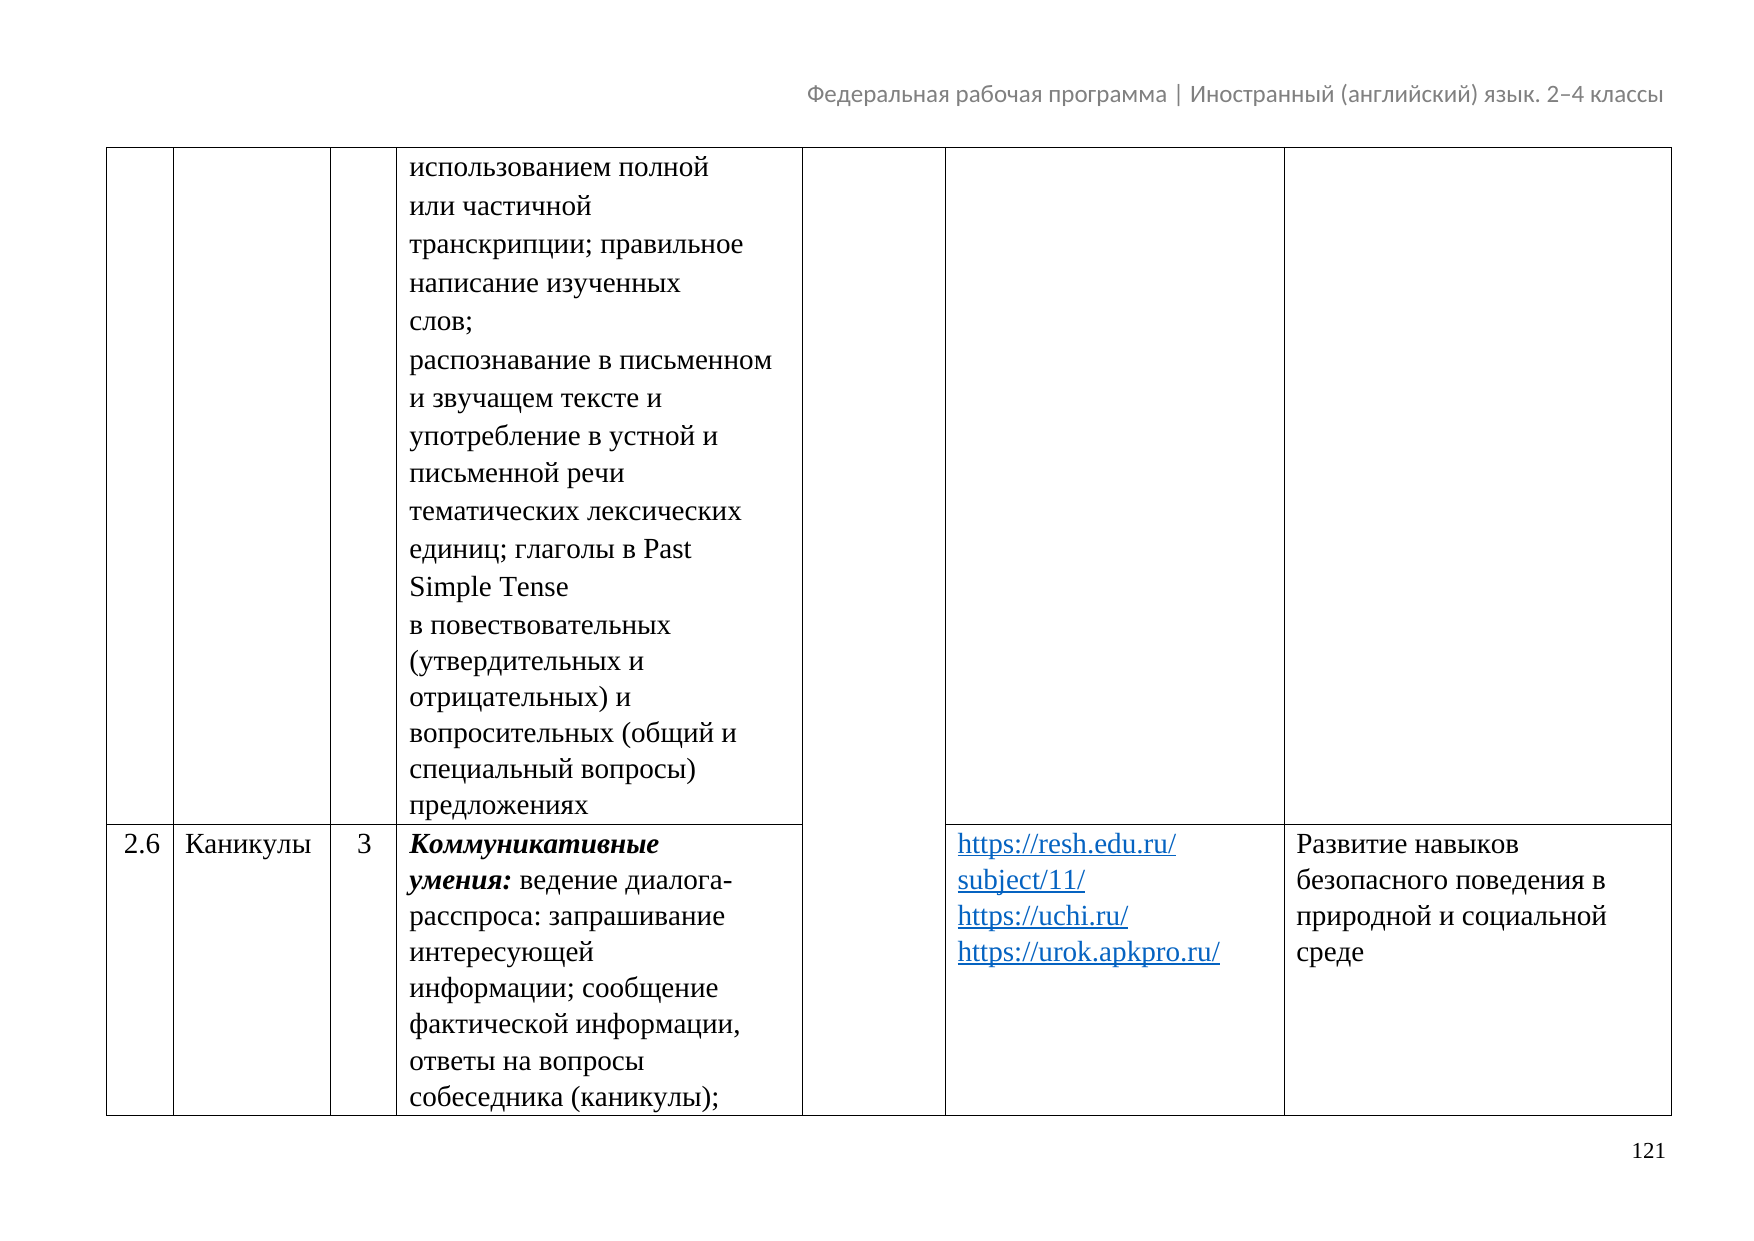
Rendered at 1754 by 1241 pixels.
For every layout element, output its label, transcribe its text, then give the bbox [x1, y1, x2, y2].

table_cell https://resh.edu.ru/subject/11/ https://uchi.ru/ https://urok.apkpro.ru/ [946, 825, 1284, 1115]
table_header [331, 148, 396, 824]
table_cell Развитие навыков безопасного поведения в природной и социальной среде [1285, 825, 1671, 1115]
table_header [397, 148, 802, 824]
table_cell Коммуникативные умения: ведение диалога-расспроса: запрашивание интересующей информации; сообщение фактической информации, ответы на вопросы собеседника (каникулы); [397, 825, 802, 1115]
table_cell 2.6 [107, 825, 173, 1115]
table_header [803, 148, 945, 1115]
table_header [1285, 148, 1671, 824]
table_cell Каникулы [174, 825, 330, 1115]
table_header [946, 148, 1284, 824]
table_cell 3 [331, 825, 396, 1115]
table_header [107, 148, 173, 824]
table_header [174, 148, 330, 824]
